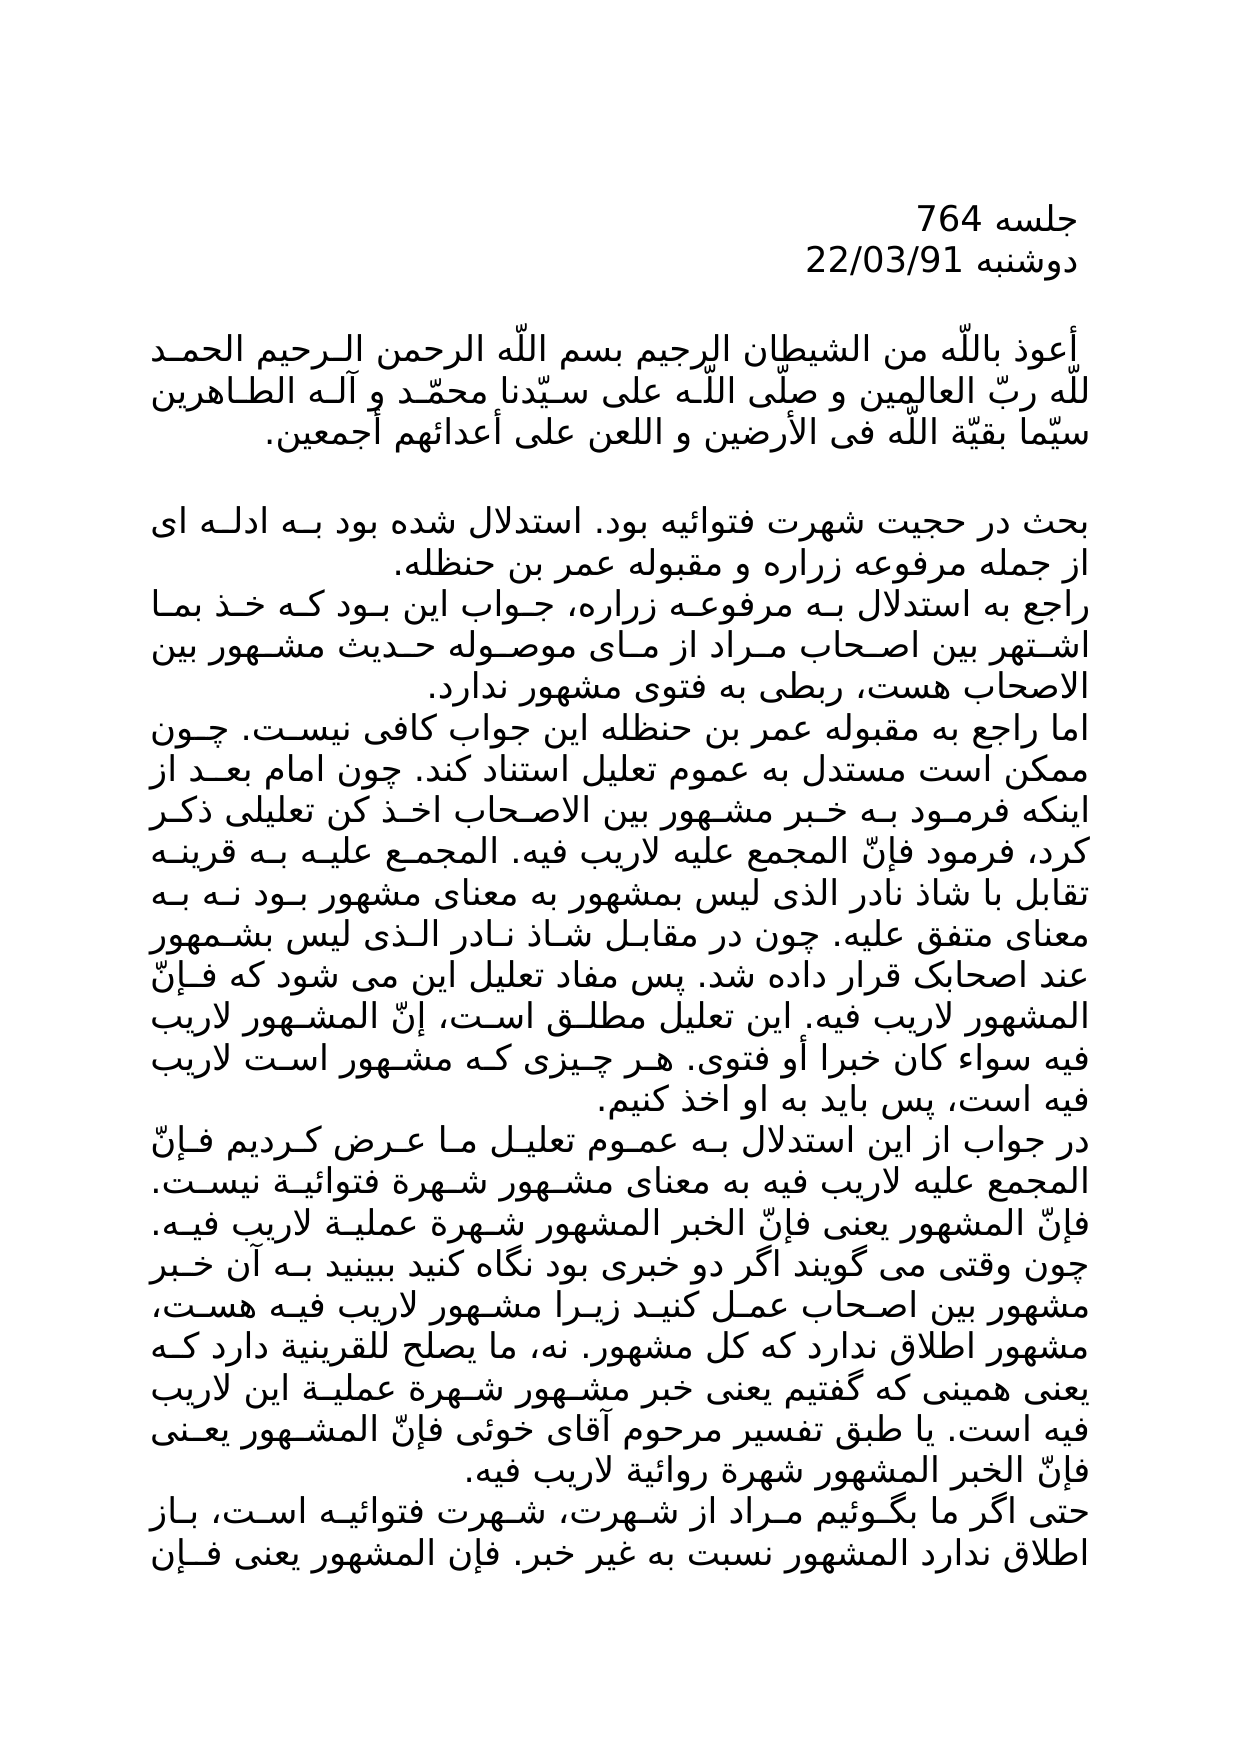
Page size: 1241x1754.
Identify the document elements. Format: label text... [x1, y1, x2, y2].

text در جواب از این استدلال به عموم تعلیل ما عرض کردیم فإنّ المجمع علیه لاریب فیه به معنای مشهور شهرة فتوائیة نیست. فإنّ المشهور یعنی فإنّ الخبر المشهور شهرة عملیة لاریب فیه. چون وقتی می گویند اگر دو خبری بود نگاه کنید ببینید به آن خبر مشهور بین اصحاب عمل کنید زیرا مشهور لاریب فیه هست، مشهور اطلاق ندارد که کل مشهور. نه، ما یصلح للقرینیة دارد که یعنی همینی که گفتیم یعنی خبر مشهور شهرة عملیة این لاریب فیه است. یا طبق تفسیر مرحوم آقای خوئی فإنّ المشهور یعنی فإنّ الخبر المشهور شهرة روائیة لاریب فیه. [150, 1120, 1090, 1491]
text دوشنبه 22/03/91 [150, 239, 1090, 281]
text بحث در حجیت شهرت فتوائیه بود. استدلال شده بود به ادله ای از جمله مرفوعه زراره و مقبوله عمر بن حنظله. [150, 501, 1090, 583]
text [150, 1491, 1090, 1573]
text اما راجع به مقبوله عمر بن حنظله این جواب کافی نیست. چون ممکن است مستدل به عموم تعلیل استناد کند. چون امام بعد از اینکه فرمود به خبر مشهور بین الاصحاب اخذ کن تعلیلی ذکر کرد، فرمود فإنّ المجمع علیه لاریب فیه. المجمع علیه به قرینه تقابل با شاذ نادر الذی لیس بمشهور به معنای مشهور بود نه به معنای متفق علیه. چون در مقابل شاذ نادر الذی لیس بشمهور عند اصحابک قرار داده شد. پس مفاد تعلیل این می شود که فإنّ المشهور لاریب فیه. این تعلیل مطلق است، إنّ المشهور لاریب فیه سواء کان خبرا أو فتوی. هر چیزی که مشهور است لاریب فیه است، پس باید به او اخذ کنیم. [150, 707, 1090, 1120]
text أعوذ باللّه من الشیطان الرجیم بسم اللّه الرحمن الرحیم الحمد للّه ربّ العالمین و صلّی اللّه علی سیّدنا محمّد و آله الطاهرین سیّما بقیّة اللّه فی الأرضین و اللعن علی أعدائهم أجمعین. [150, 329, 1090, 453]
text راجع به استدلال به مرفوعه زراره، جواب این بود که خذ بما اشتهر بین اصحاب مراد از مای موصوله حدیث مشهور بین الاصحاب هست، ربطی به فتوی مشهور ندارد. [150, 583, 1090, 707]
text جلسه 764 [150, 198, 1090, 239]
